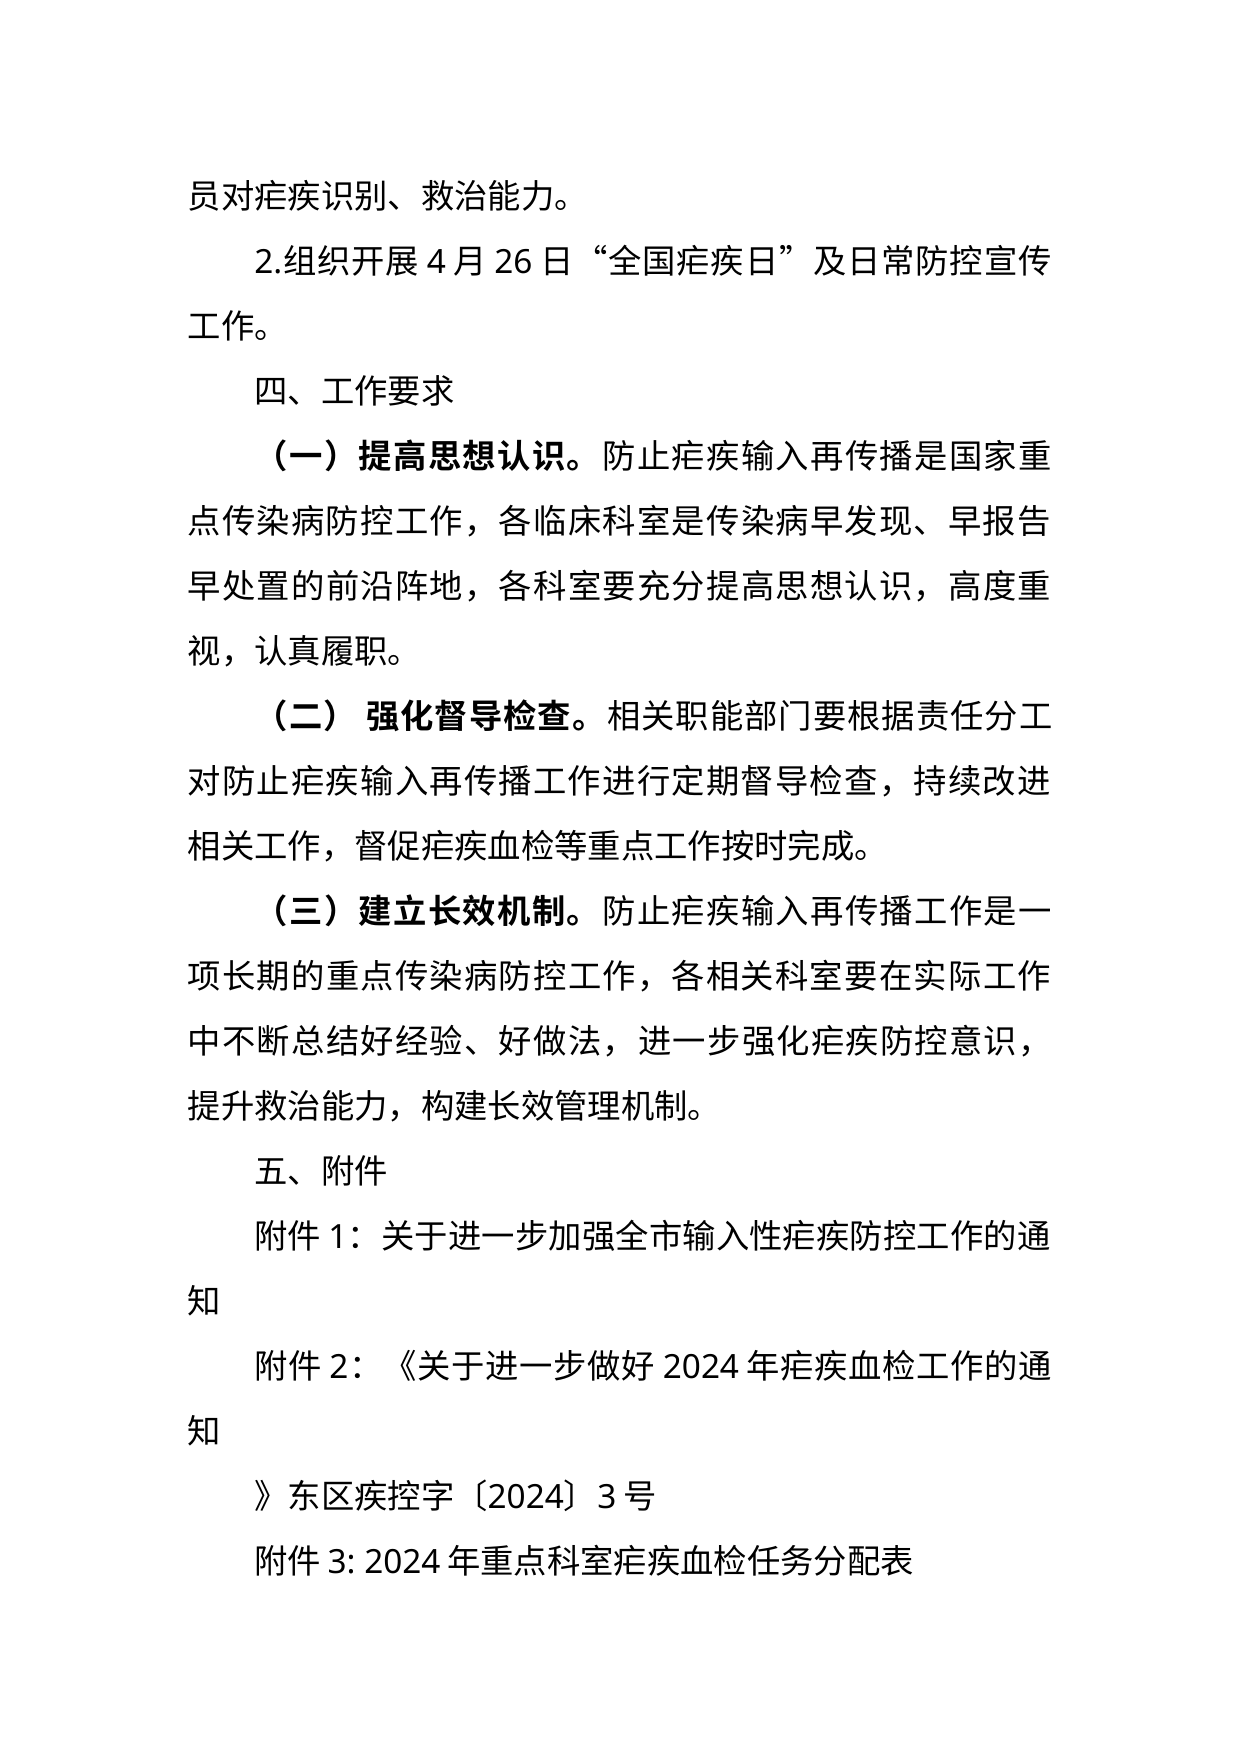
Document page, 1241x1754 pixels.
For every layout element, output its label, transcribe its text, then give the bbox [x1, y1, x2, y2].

text 五、附件 [187, 1137, 1053, 1202]
text 附件1：关于进一步加强全市输入性疟疾防控工作的通知 [187, 1202, 1053, 1332]
text 附件3: 2024年重点科室疟疾血检任务分配表 [187, 1527, 1053, 1592]
text 四、工作要求 [187, 357, 1053, 422]
text 》东区疾控字〔2024〕3号 [187, 1462, 1053, 1527]
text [187, 162, 1053, 227]
text （二） 强化督导检查。相关职能部门要根据责任分工对防止疟疾输入再传播工作进行定期督导检查，持续改进相关工作，督促疟疾血检等重点工作按时完成。 [187, 682, 1053, 877]
text （一）提高思想认识。防止疟疾输入再传播是国家重点传染病防控工作，各临床科室是传染病早发现、早报告、早处置的前沿阵地，各科室要充分提高思想认识，高度重视，认真履职。 [187, 422, 1053, 682]
text （三）建立长效机制。防止疟疾输入再传播工作是一项长期的重点传染病防控工作，各相关科室要在实际工作中不断总结好经验、好做法，进一步强化疟疾防控意识，提升救治能力，构建长效管理机制。 [187, 877, 1053, 1137]
text 附件2：《关于进一步做好2024年疟疾血检工作的通知 [187, 1332, 1053, 1462]
text 2.组织开展4月26日“全国疟疾日”及日常防控宣传工作。 [187, 227, 1053, 357]
